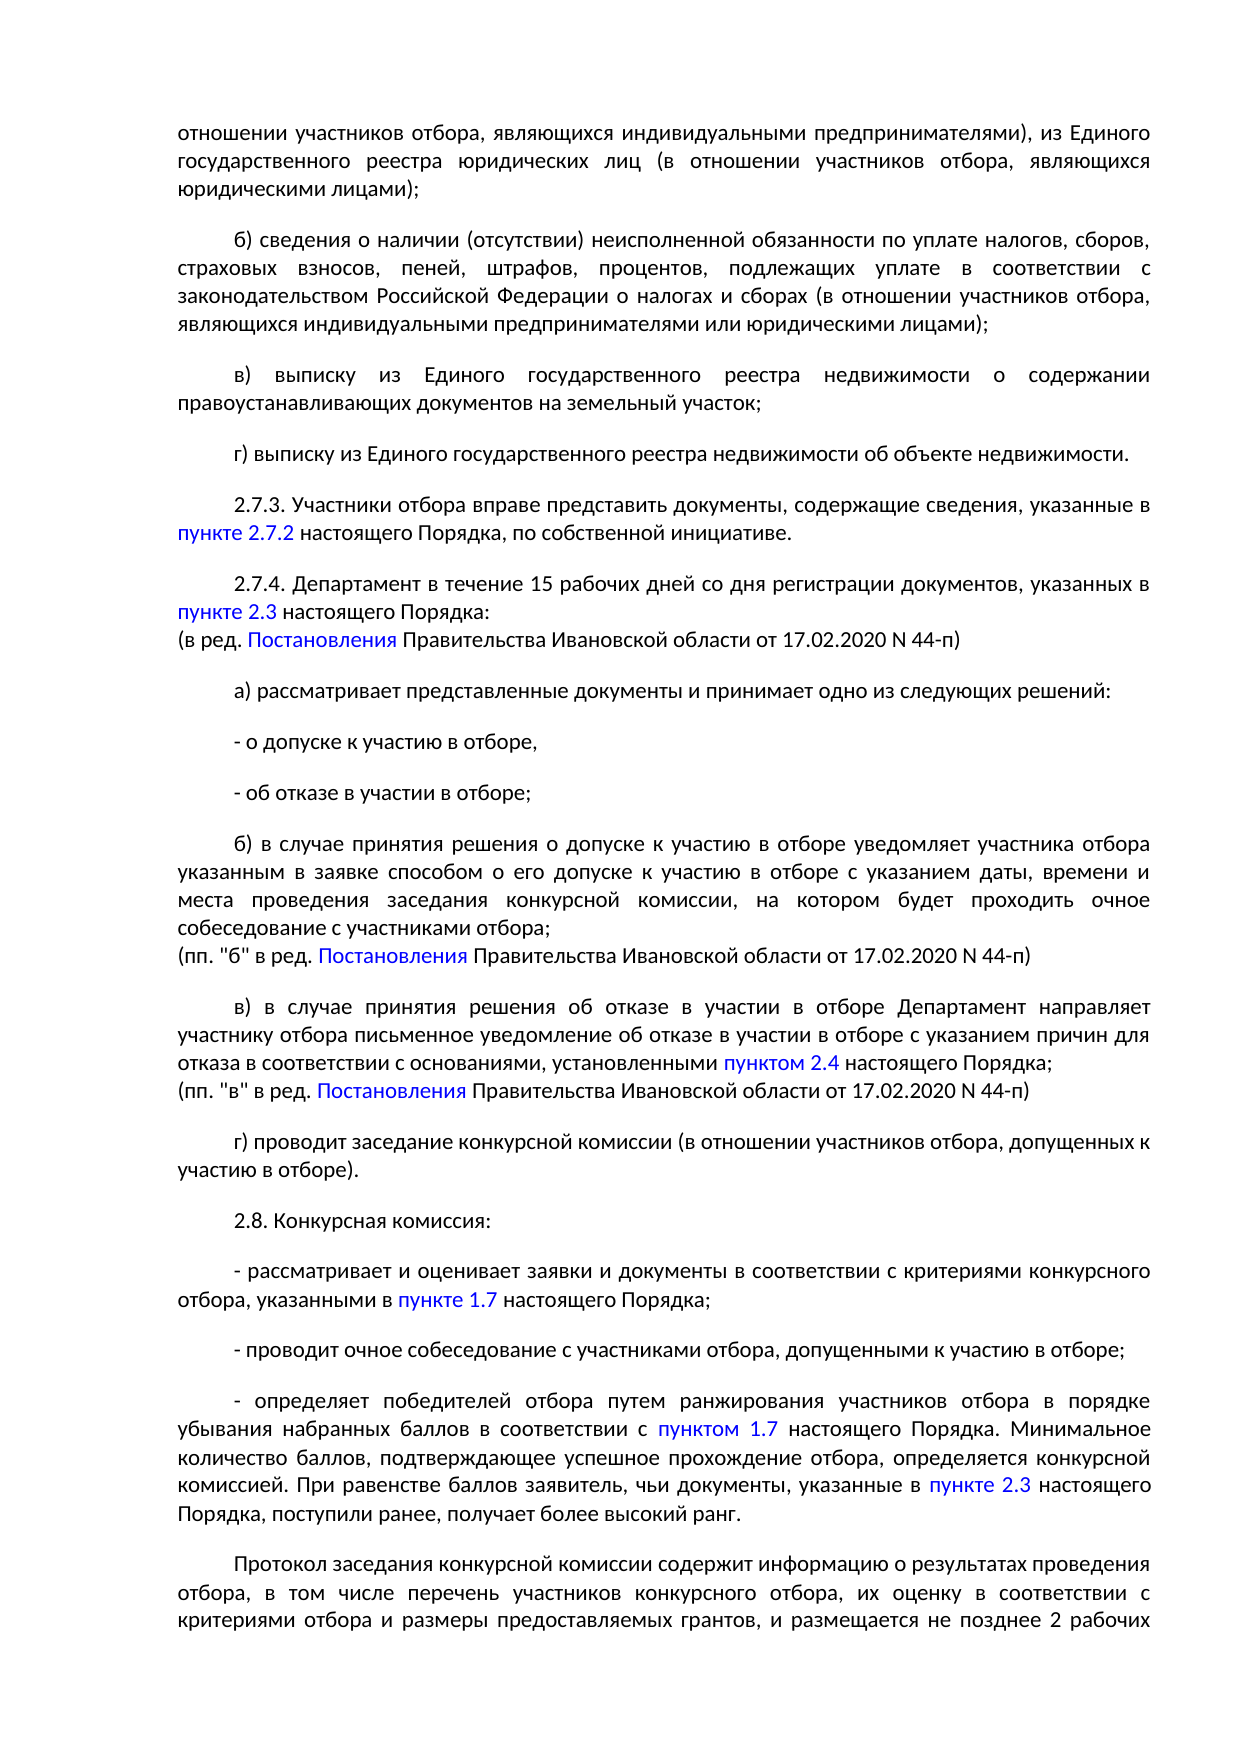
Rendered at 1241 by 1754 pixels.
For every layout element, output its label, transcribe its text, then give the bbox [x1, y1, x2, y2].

text (пп. "б" в ред. Постановления Правительства Ивановской области от 17.02.2020 N 44-п) [177, 941, 1152, 969]
text в) выписку из Единого государственного реестра недвижимости о содержании правоустанавливающих документов на земельный участок; [177, 360, 1152, 416]
text 2.7.4. Департамент в течение 15 рабочих дней со дня регистрации документов, указанных в пункте 2.3 настоящего Порядка: [177, 569, 1152, 625]
text - рассматривает и оценивает заявки и документы в соответствии с критериями конкурсного отбора, указанными в пункте 1.7 настоящего Порядка; [177, 1257, 1152, 1313]
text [177, 118, 1152, 202]
text (пп. "в" в ред. Постановления Правительства Ивановской области от 17.02.2020 N 44-п) [177, 1076, 1152, 1104]
text 2.7.3. Участники отбора вправе представить документы, содержащие сведения, указанные в пункте 2.7.2 настоящего Порядка, по собственной инициативе. [177, 490, 1152, 546]
text (в ред. Постановления Правительства Ивановской области от 17.02.2020 N 44-п) [177, 625, 1152, 653]
text а) рассматривает представленные документы и принимает одно из следующих решений: [177, 676, 1152, 704]
text - проводит очное собеседование с участниками отбора, допущенными к участию в отборе; [177, 1336, 1152, 1364]
text - о допуске к участию в отборе, [177, 727, 1152, 755]
text б) сведения о наличии (отсутствии) неисполненной обязанности по уплате налогов, сборов, страховых взносов, пеней, штрафов, процентов, подлежащих уплате в соответствии с законодательством Российской Федерации о налогах и сборах (в отношении участников отбора, являющихся индивидуальными предпринимателями или юридическими лицами); [177, 225, 1152, 337]
text в) в случае принятия решения об отказе в участии в отборе Департамент направляет участнику отбора письменное уведомление об отказе в участии в отборе с указанием причин для отказа в соответствии с основаниями, установленными пунктом 2.4 настоящего Порядка; [177, 992, 1152, 1076]
text б) в случае принятия решения о допуске к участию в отборе уведомляет участника отбора указанным в заявке способом о его допуске к участию в отборе с указанием даты, времени и места проведения заседания конкурсной комиссии, на котором будет проходить очное собеседование с участниками отбора; [177, 829, 1152, 941]
text г) проводит заседание конкурсной комиссии (в отношении участников отбора, допущенных к участию в отборе). [177, 1127, 1152, 1183]
text г) выписку из Единого государственного реестра недвижимости об объекте недвижимости. [177, 439, 1152, 467]
text 2.8. Конкурсная комиссия: [177, 1206, 1152, 1234]
text - определяет победителей отбора путем ранжирования участников отбора в порядке убывания набранных баллов в соответствии с пунктом 1.7 настоящего Порядка. Минимальное количество баллов, подтверждающее успешное прохождение отбора, определяется конкурсной комиссией. При равенстве баллов заявитель, чьи документы, указанные в пункте 2.3 настоящего Порядка, поступили ранее, получает более высокий ранг. [177, 1387, 1152, 1527]
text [177, 1549, 1152, 1634]
text - об отказе в участии в отборе; [177, 778, 1152, 806]
